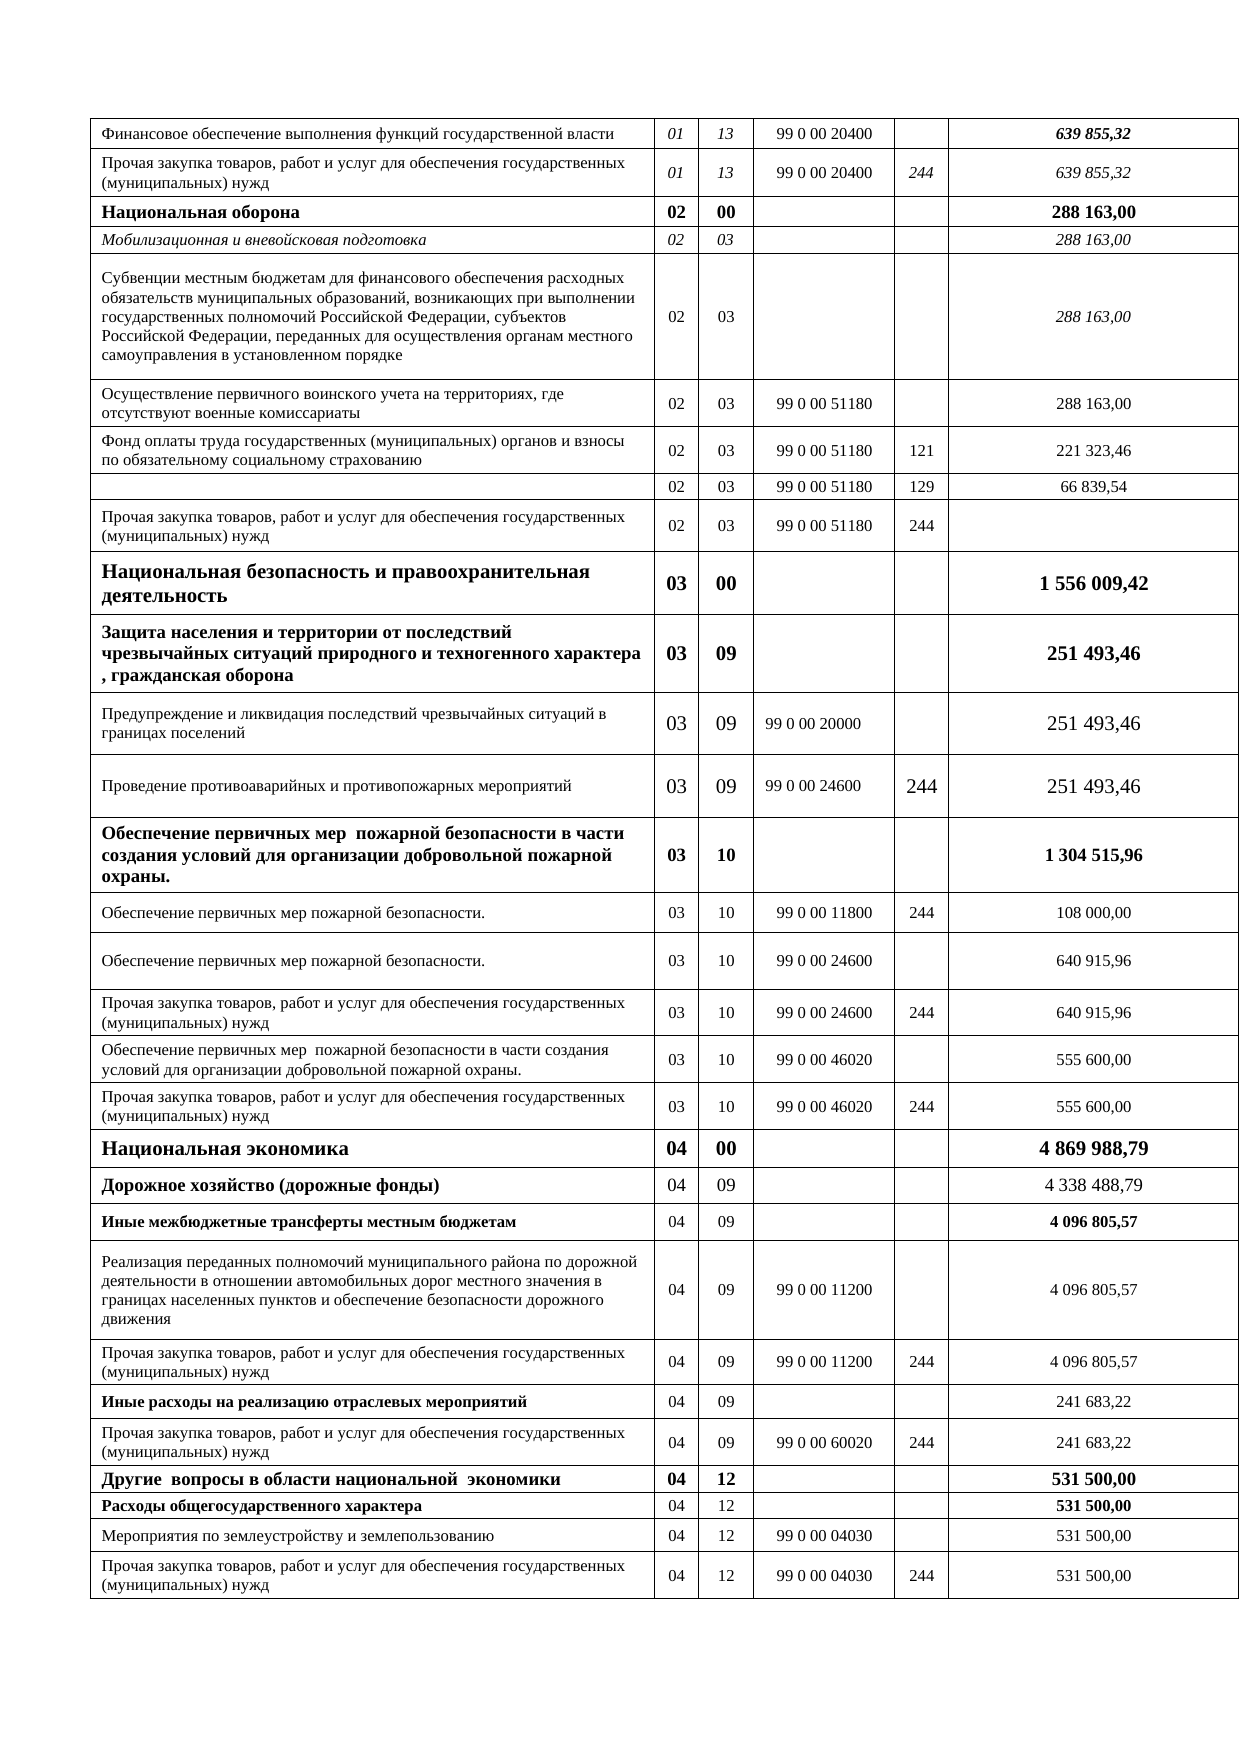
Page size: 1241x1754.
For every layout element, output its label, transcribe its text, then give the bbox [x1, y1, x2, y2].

table_cell [754, 1130, 894, 1167]
table_cell [895, 552, 948, 613]
table_cell 03 [699, 427, 753, 473]
table_cell 99 0 00 11200 [754, 1340, 894, 1384]
table_cell 99 0 00 04030 [754, 1519, 894, 1551]
table_cell Иные межбюджетные трансферты местным бюджетам [91, 1204, 654, 1240]
table_cell 4 338 488,79 [949, 1168, 1238, 1202]
table_cell Обеспечение первичных мер пожарной безопасности в части создания условий для организации добровольной пожарной охраны. [91, 1036, 654, 1082]
table_cell 531 500,00 [949, 1552, 1238, 1598]
table_cell [754, 615, 894, 692]
table_cell 13 [699, 119, 753, 148]
table_cell Проведение противоаварийных и противопожарных мероприятий [91, 755, 654, 817]
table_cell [91, 149, 654, 196]
table_cell Финансовое обеспечение выполнения функций государственной власти [91, 119, 654, 148]
table_cell 04 [655, 1340, 698, 1384]
table_cell 555 600,00 [949, 1083, 1238, 1129]
table_cell 09 [699, 1419, 753, 1465]
table_cell 99 0 00 11200 [754, 1241, 894, 1338]
table_cell 99 0 00 60020 [754, 1419, 894, 1465]
table_cell [91, 474, 654, 499]
table_cell 02 [655, 427, 698, 473]
table_cell Расходы общегосударственного характера [91, 1493, 654, 1518]
table_cell 1 304 515,96 [949, 818, 1238, 892]
table_cell Прочая закупка товаров, работ и услуг для обеспечения государственных (муниципальных) нужд [91, 500, 654, 551]
table_cell [754, 197, 894, 226]
table_cell 09 [699, 615, 753, 692]
table_cell 4 096 805,57 [949, 1340, 1238, 1384]
table_cell Защита населения и территории от последствий чрезвычайных ситуаций природного и техногенного характера , гражданская оборона [91, 615, 654, 692]
table_cell 99 0 00 24600 [754, 933, 894, 988]
table_cell [895, 380, 948, 426]
table_cell 10 [699, 1036, 753, 1082]
table_cell 639 855,32 [949, 119, 1238, 148]
table_cell 99 0 00 24600 [754, 990, 894, 1035]
table_cell 04 [655, 1385, 698, 1418]
table_cell 10 [699, 990, 753, 1035]
table_cell 99 0 00 04030 [754, 1552, 894, 1598]
table_cell 244 [895, 149, 948, 196]
table_cell 99 0 00 51180 [754, 500, 894, 551]
table_cell 03 [655, 755, 698, 817]
table_cell 99 0 00 46020 [754, 1083, 894, 1129]
table_cell 244 [895, 1552, 948, 1598]
table_cell 10 [699, 933, 753, 988]
table_cell 02 [655, 500, 698, 551]
table_cell 04 [655, 1419, 698, 1465]
table_cell Национальная безопасность и правоохранительная деятельность [91, 552, 654, 613]
table_cell 244 [895, 1419, 948, 1465]
table_cell Прочая закупка товаров, работ и услуг для обеспечения государственных (муниципальных) нужд [91, 1419, 654, 1465]
table_cell 99 0 00 51180 [754, 380, 894, 426]
table_cell [754, 1493, 894, 1518]
table_cell 09 [699, 1340, 753, 1384]
table_cell 66 839,54 [949, 474, 1238, 499]
table_cell 531 500,00 [949, 1493, 1238, 1518]
table_cell 99 0 00 20000 [754, 693, 894, 754]
table_cell 244 [895, 893, 948, 932]
table_cell [895, 1493, 948, 1518]
table_cell 99 0 00 20400 [754, 119, 894, 148]
table_cell 288 163,00 [949, 254, 1238, 379]
table_cell 10 [699, 893, 753, 932]
table_cell 99 0 00 24600 [754, 755, 894, 817]
table_cell 531 500,00 [949, 1519, 1238, 1551]
table_cell Осуществление первичного воинского учета на территориях, где отсутствуют военные комиссариаты [91, 380, 654, 426]
table_cell 99 0 00 46020 [754, 1036, 894, 1082]
table_cell 12 [699, 1466, 753, 1492]
table_cell Мероприятия по землеустройству и землепользованию [91, 1519, 654, 1551]
table_cell [895, 933, 948, 988]
table_cell 12 [699, 1493, 753, 1518]
table_cell 12 [699, 1519, 753, 1551]
table_cell 4 869 988,79 [949, 1130, 1238, 1167]
table_cell [895, 615, 948, 692]
table_cell 10 [699, 1083, 753, 1129]
table_cell 09 [699, 1385, 753, 1418]
table_cell [754, 1385, 894, 1418]
table_cell 121 [895, 427, 948, 473]
table_cell 04 [655, 1130, 698, 1167]
table_cell 03 [655, 933, 698, 988]
table_cell Обеспечение первичных мер пожарной безопасности в части создания условий для организации добровольной пожарной охраны. [91, 818, 654, 892]
table_cell [895, 254, 948, 379]
table_cell 03 [655, 693, 698, 754]
table_cell 1 556 009,42 [949, 552, 1238, 613]
table_cell 03 [655, 818, 698, 892]
table_cell 03 [699, 227, 753, 252]
table_cell 251 493,46 [949, 615, 1238, 692]
table_cell 04 [655, 1493, 698, 1518]
table_cell 04 [655, 1552, 698, 1598]
table_cell 02 [655, 474, 698, 499]
table_cell Обеспечение первичных мер пожарной безопасности. [91, 933, 654, 988]
table_cell Дорожное хозяйство (дорожные фонды) [91, 1168, 654, 1202]
table_cell [895, 818, 948, 892]
table_cell [895, 693, 948, 754]
table_cell [895, 1036, 948, 1082]
table_cell Прочая закупка товаров, работ и услуг для обеспечения государственных (муниципальных) нужд [91, 1340, 654, 1384]
table_cell 04 [655, 1519, 698, 1551]
table_cell [754, 1204, 894, 1240]
table_cell 00 [699, 1130, 753, 1167]
table_cell 251 493,46 [949, 755, 1238, 817]
table_cell 12 [699, 1552, 753, 1598]
table_cell [754, 1466, 894, 1492]
table_cell Субвенции местным бюджетам для финансового обеспечения расходных обязательств муниципальных образований, возникающих при выполнении государственных полномочий Российской Федерации, субъектов Российской Федерации, переданных для осуществления органам местного самоуправления в установленном порядке [91, 254, 654, 379]
table_cell 03 [655, 1036, 698, 1082]
table_cell 02 [655, 380, 698, 426]
table_cell [895, 1385, 948, 1418]
table_cell [895, 227, 948, 252]
table_cell [754, 818, 894, 892]
table_cell [754, 1168, 894, 1202]
table_cell 04 [655, 1204, 698, 1240]
table_cell Национальная оборона [91, 197, 654, 226]
table_cell 02 [655, 254, 698, 379]
table_cell 02 [655, 227, 698, 252]
table_cell 03 [699, 380, 753, 426]
table_cell 244 [895, 500, 948, 551]
table_cell [895, 1466, 948, 1492]
table_cell 00 [699, 197, 753, 226]
table_cell 01 [655, 149, 698, 196]
table_cell Предупреждение и ликвидация последствий чрезвычайных ситуаций в границах поселений [91, 693, 654, 754]
table_cell 10 [699, 818, 753, 892]
table_cell 531 500,00 [949, 1466, 1238, 1492]
table_cell Национальная экономика [91, 1130, 654, 1167]
table_cell 640 915,96 [949, 990, 1238, 1035]
table_cell [754, 254, 894, 379]
table_cell 244 [895, 1340, 948, 1384]
table_cell Другие вопросы в области национальной экономики [91, 1466, 654, 1492]
table_cell Прочая закупка товаров, работ и услуг для обеспечения государственных (муниципальных) нужд [91, 990, 654, 1035]
table_cell 03 [699, 474, 753, 499]
table_cell 00 [699, 552, 753, 613]
table_cell [754, 227, 894, 252]
table_cell 03 [699, 254, 753, 379]
table_cell 03 [655, 552, 698, 613]
table_cell 03 [655, 990, 698, 1035]
table_cell 288 163,00 [949, 380, 1238, 426]
table_cell [895, 1519, 948, 1551]
table_cell 221 323,46 [949, 427, 1238, 473]
table_cell [895, 1168, 948, 1202]
table_cell 01 [655, 119, 698, 148]
table_cell [754, 552, 894, 613]
table_cell Мобилизационная и вневойсковая подготовка [91, 227, 654, 252]
table_cell 288 163,00 [949, 227, 1238, 252]
table_cell 02 [655, 197, 698, 226]
table_cell Прочая закупка товаров, работ и услуг для обеспечения государственных (муниципальных) нужд [91, 1083, 654, 1129]
table_cell 04 [655, 1168, 698, 1202]
table_cell 555 600,00 [949, 1036, 1238, 1082]
table_cell [895, 119, 948, 148]
table_cell 04 [655, 1466, 698, 1492]
table_cell 244 [895, 990, 948, 1035]
table_cell 09 [699, 1168, 753, 1202]
table_cell 99 0 00 11800 [754, 893, 894, 932]
table_cell 129 [895, 474, 948, 499]
table_cell 4 096 805,57 [949, 1241, 1238, 1338]
table_cell 03 [655, 893, 698, 932]
table_cell 4 096 805,57 [949, 1204, 1238, 1240]
table_cell 03 [699, 500, 753, 551]
table_cell Иные расходы на реализацию отраслевых мероприятий [91, 1385, 654, 1418]
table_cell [91, 1552, 654, 1598]
table_cell 241 683,22 [949, 1419, 1238, 1465]
table_cell 99 0 00 51180 [754, 474, 894, 499]
table_cell Фонд оплаты труда государственных (муниципальных) органов и взносы по обязательному социальному страхованию [91, 427, 654, 473]
table_cell [895, 197, 948, 226]
table_cell 99 0 00 51180 [754, 427, 894, 473]
table_cell 108 000,00 [949, 893, 1238, 932]
table_cell 244 [895, 1083, 948, 1129]
table_cell 640 915,96 [949, 933, 1238, 988]
table_cell 04 [655, 1241, 698, 1338]
table_cell 244 [895, 755, 948, 817]
table_cell [949, 500, 1238, 551]
table_cell [895, 1241, 948, 1338]
table_cell 09 [699, 1241, 753, 1338]
table_cell 03 [655, 615, 698, 692]
table_cell 09 [699, 755, 753, 817]
table_cell 09 [699, 693, 753, 754]
table_cell 288 163,00 [949, 197, 1238, 226]
table_cell 639 855,32 [949, 149, 1238, 196]
table_cell [895, 1204, 948, 1240]
table_cell 99 0 00 20400 [754, 149, 894, 196]
table_cell Реализация переданных полномочий муниципального района по дорожной деятельности в отношении автомобильных дорог местного значения в границах населенных пунктов и обеспечение безопасности дорожного движения [91, 1241, 654, 1338]
table_cell 03 [655, 1083, 698, 1129]
table_cell 251 493,46 [949, 693, 1238, 754]
table_cell 241 683,22 [949, 1385, 1238, 1418]
table_cell [895, 1130, 948, 1167]
table_cell 09 [699, 1204, 753, 1240]
table_cell 13 [699, 149, 753, 196]
table_cell Обеспечение первичных мер пожарной безопасности. [91, 893, 654, 932]
